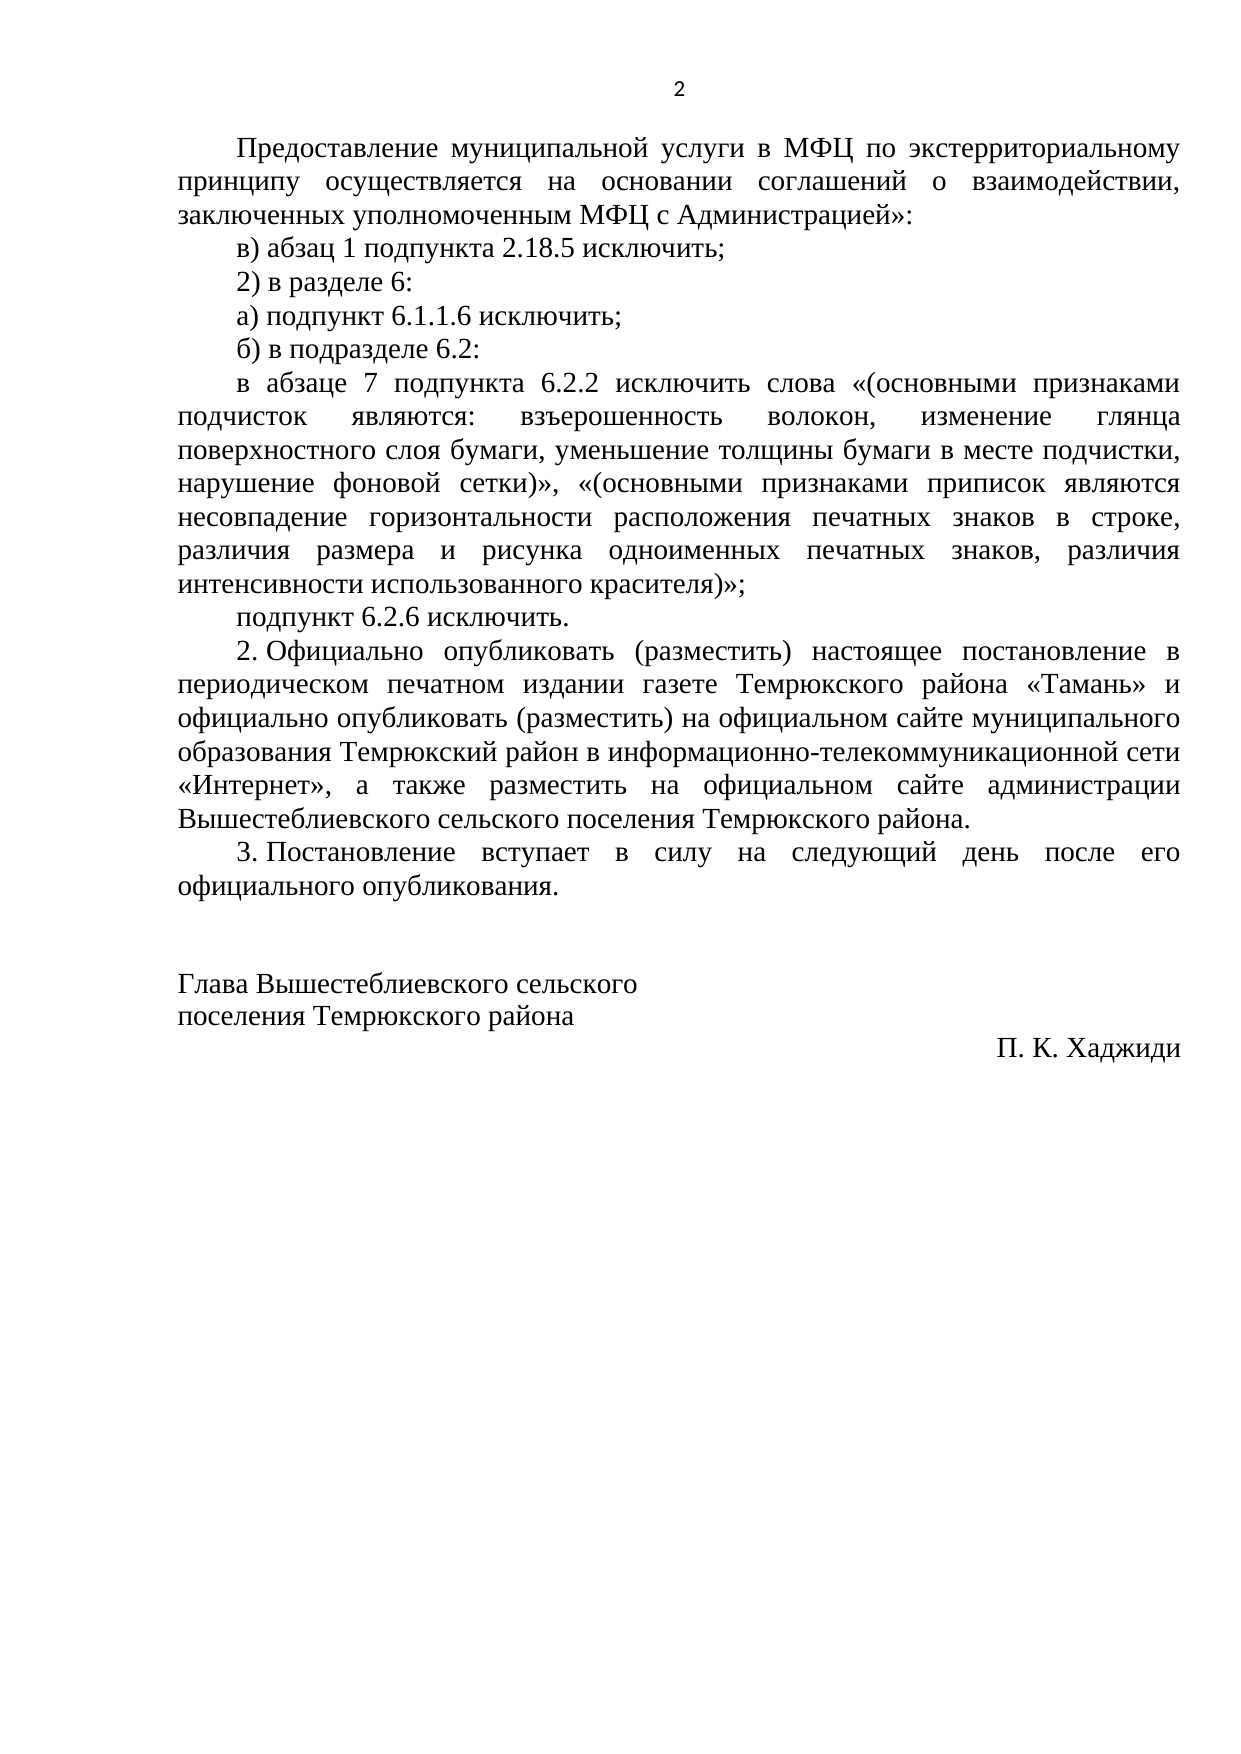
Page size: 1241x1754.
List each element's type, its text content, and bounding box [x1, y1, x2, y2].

text Глава Вышестеблиевского сельского [177, 968, 1181, 1000]
text б) в подразделе 6.2: [177, 331, 1181, 365]
text Предоставление муниципальной услуги в МФЦ по экстерриториальному принципу осуществляется на основании соглашений о взаимодействии, заключенных уполномоченным МФЦ с Администрацией»: [177, 130, 1181, 231]
text подпункт 6.2.6 исключить. [177, 599, 1181, 633]
text П. К. Хаджиди [177, 1032, 1181, 1064]
text в) абзац 1 подпункта 2.18.5 исключить; [177, 231, 1181, 264]
text а) подпункт 6.1.1.6 исключить; [177, 298, 1181, 331]
list Официально опубликовать (разместить) настоящее постановление в периодическом печатном издании газете Темрюкского района «Тамань» и официально опубликовать (разместить) на официальном сайте муниципального образования Темрюкский район в информационно-телекоммуникационной сети «Интернет», а также разместить на официальном сайте администрации Вышестеблиевского сельского поселения Темрюкского района. [177, 633, 1181, 834]
text 2) в разделе 6: [177, 264, 1181, 298]
text в абзаце 7 подпункта 6.2.2 исключить слова «(основными признаками подчисток являются: взъерошенность волокон, изменение глянца поверхностного слоя бумаги, уменьшение толщины бумаги в месте подчистки, нарушение фоновой сетки)», «(основными признаками приписок являются несовпадение горизонтальности расположения печатных знаков в строке, различия размера и рисунка одноименных печатных знаков, различия интенсивности использованного красителя)»; [177, 365, 1181, 599]
text поселения Темрюкского района [177, 1000, 1181, 1032]
list Постановление вступает в силу на следующий день после его официального опубликования. [177, 834, 1181, 901]
